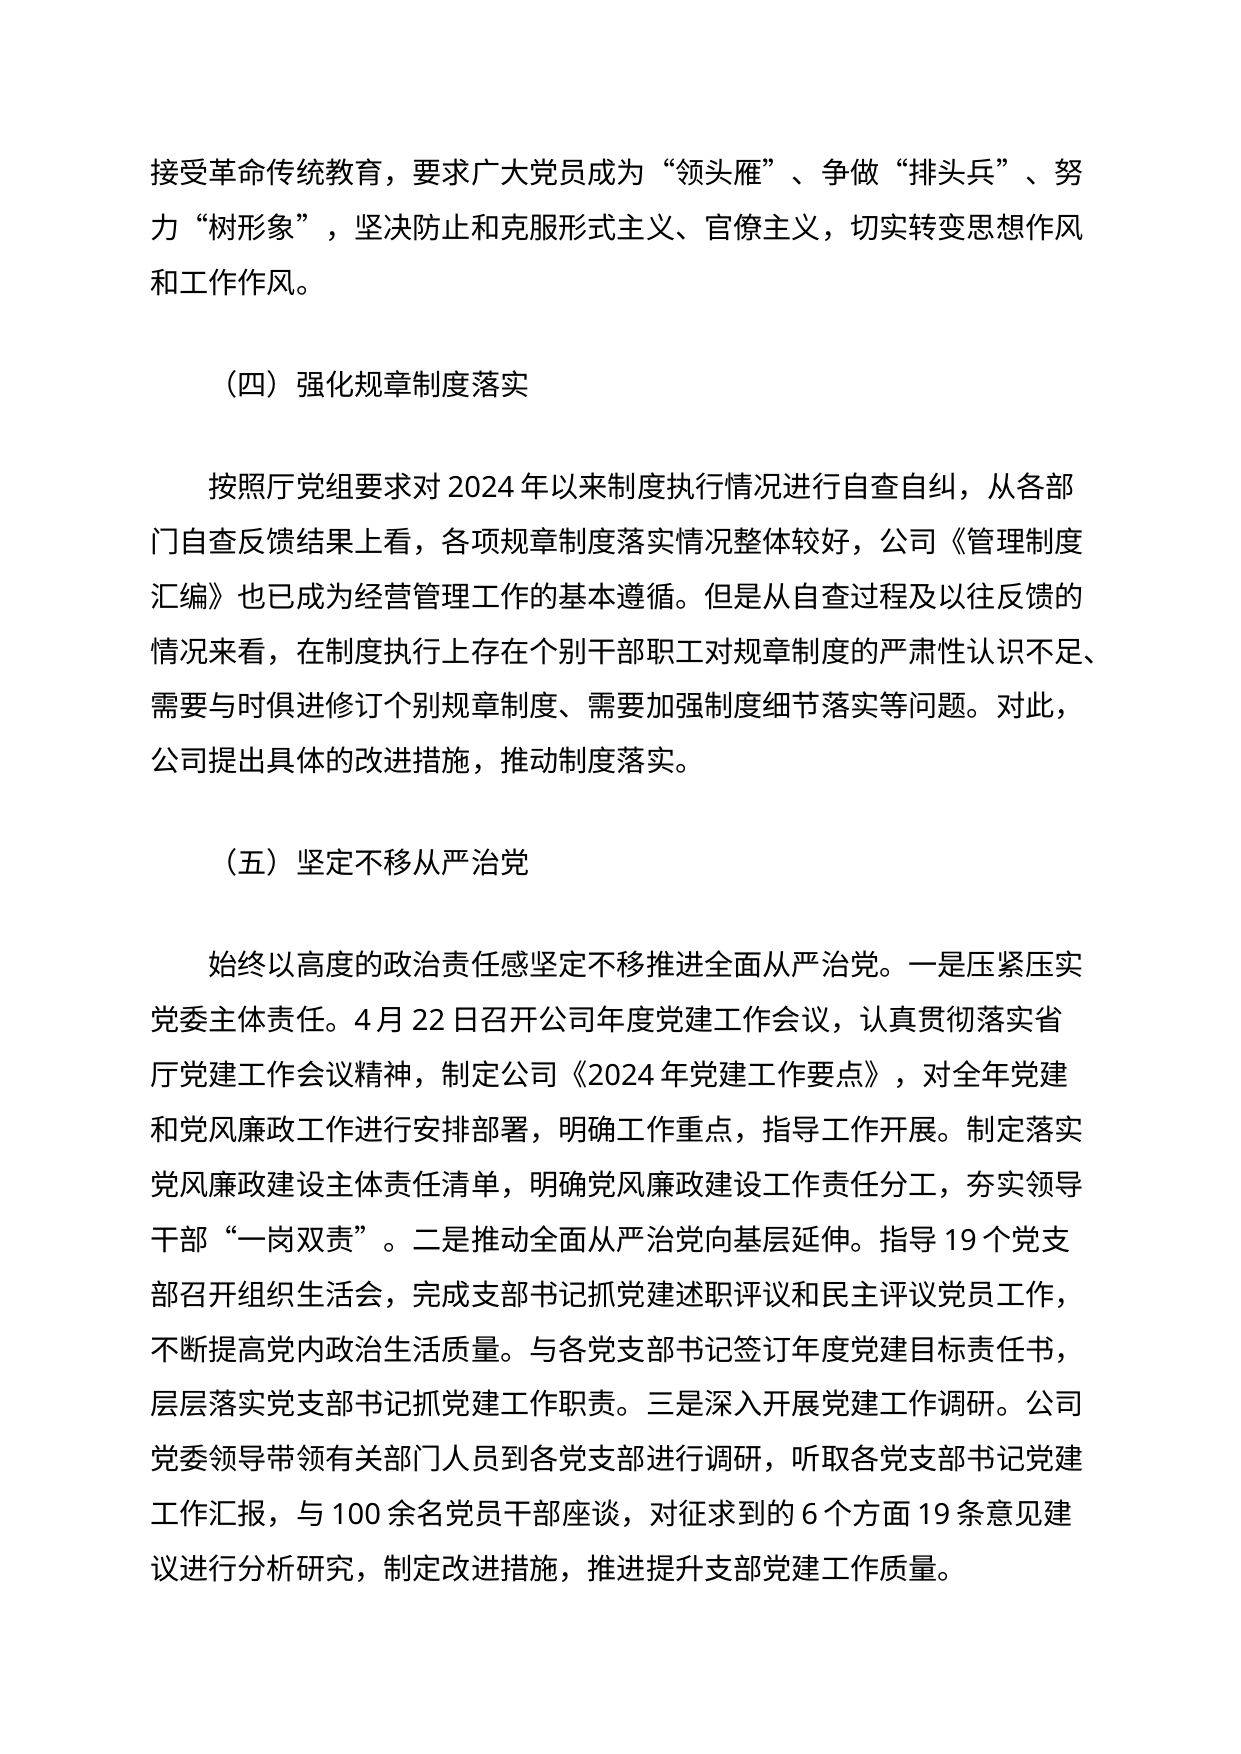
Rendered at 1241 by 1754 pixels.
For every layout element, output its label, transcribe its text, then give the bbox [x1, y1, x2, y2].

text 始终以高度的政治责任感坚定不移推进全面从严治党。一是压紧压实党委主体责任。4月22日召开公司年度党建工作会议，认真贯彻落实省厅党建工作会议精神，制定公司《2024年党建工作要点》，对全年党建和党风廉政工作进行安排部署，明确工作重点，指导工作开展。制定落实党风廉政建设主体责任清单，明确党风廉政建设工作责任分工，夯实领导干部“一岗双责”。二是推动全面从严治党向基层延伸。指导19个党支部召开组织生活会，完成支部书记抓党建述职评议和民主评议党员工作，不断提高党内政治生活质量。与各党支部书记签订年度党建目标责任书，层层落实党支部书记抓党建工作职责。三是深入开展党建工作调研。公司党委领导带领有关部门人员到各党支部进行调研，听取各党支部书记党建工作汇报，与100余名党员干部座谈，对征求到的6个方面19条意见建议进行分析研究，制定改进措施，推进提升支部党建工作质量。 [150, 941, 1090, 1588]
text （四）强化规章制度落实 [150, 362, 1090, 404]
text 按照厅党组要求对2024年以来制度执行情况进行自查自纠，从各部门自查反馈结果上看，各项规章制度落实情况整体较好，公司《管理制度汇编》也已成为经营管理工作的基本遵循。但是从自查过程及以往反馈的情况来看，在制度执行上存在个别干部职工对规章制度的严肃性认识不足、需要与时俱进修订个别规章制度、需要加强制度细节落实等问题。对此，公司提出具体的改进措施，推动制度落实。 [150, 463, 1090, 780]
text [150, 150, 1090, 302]
text （五）坚定不移从严治党 [150, 840, 1090, 882]
